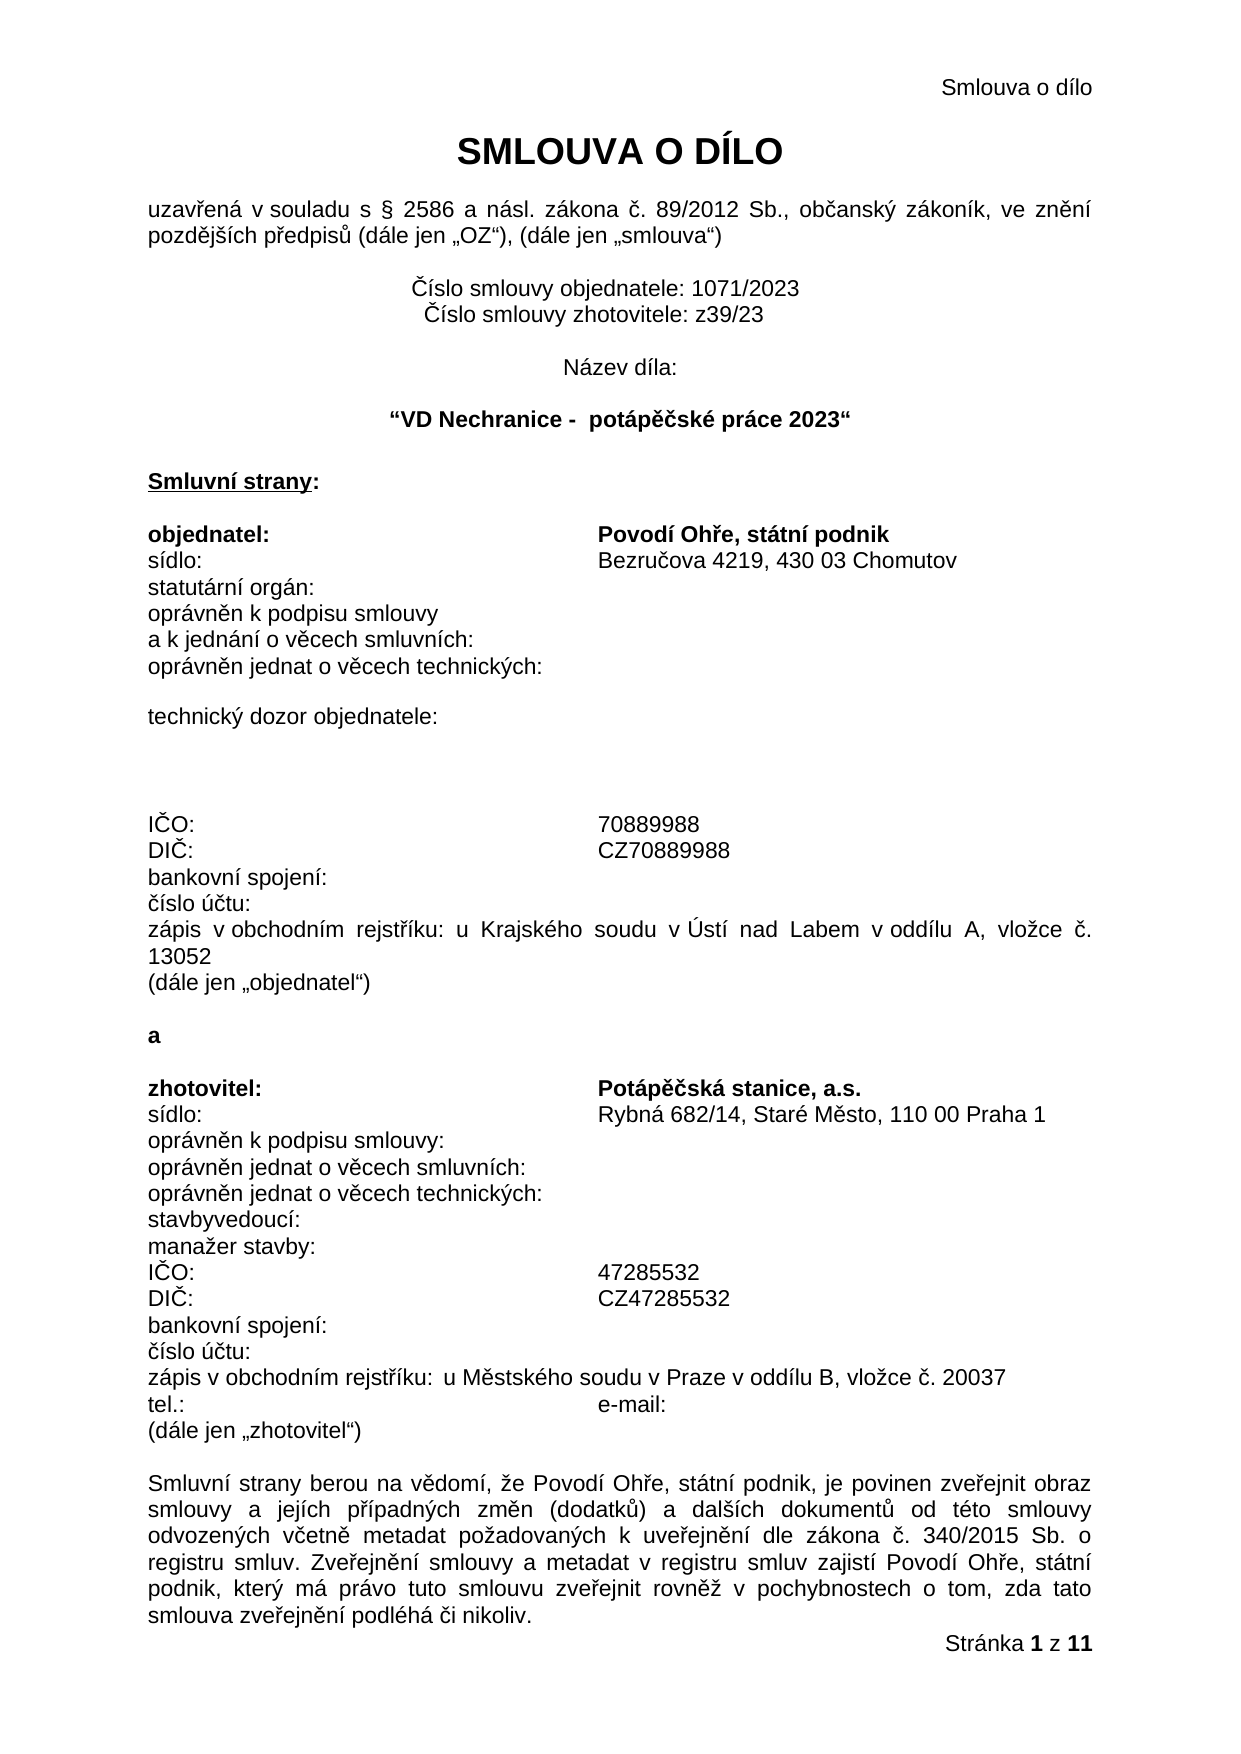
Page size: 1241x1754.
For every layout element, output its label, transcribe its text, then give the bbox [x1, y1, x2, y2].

text oprávněn jednat o věcech technických: [148, 1180, 1092, 1206]
text sídlo: Rybná 682/14, Staré Město, 110 00 Praha 1 [148, 1101, 1092, 1127]
text uzavřená v souladu s § 2586 a násl. zákona č. 89/2012 Sb., občanský zákoník, ve znění pozdějších předpisů (dále jen „OZ“), (dále jen „smlouva“) [148, 196, 1092, 249]
text Smluvní strany: [148, 468, 1092, 495]
text (dále jen „zhotovitel“) [148, 1417, 1092, 1443]
text oprávněn jednat o věcech smluvních: [148, 1153, 1092, 1180]
text oprávněn jednat o věcech technických: [148, 653, 1092, 679]
text číslo účtu: [148, 1338, 1092, 1364]
text zápis v obchodním rejstříku: u Městského soudu v Praze v oddílu B, vložce č. 20037 [148, 1364, 1092, 1391]
text technický dozor objednatele: [148, 703, 1107, 729]
text Číslo smlouvy objednatele: 1071/2023 [373, 275, 1092, 301]
text “VD Nechranice - potápěčské práce 2023“ [148, 406, 1092, 432]
text IČO: 47285532 [148, 1259, 1092, 1285]
text IČO: 70889988 [148, 811, 1092, 837]
text DIČ: CZ70889988 [148, 837, 1092, 864]
text stavbyvedoucí: [148, 1206, 1092, 1233]
text statutární orgán: [148, 574, 1092, 600]
text oprávněn k podpisu smlouvy: [148, 1127, 1092, 1153]
text číslo účtu: [148, 890, 1092, 916]
text tel.: e-mail: [148, 1391, 1092, 1417]
text Smluvní strany berou na vědomí, že Povodí Ohře, státní podnik, je povinen zveřejnit obraz smlouvy a jejích případných změn (dodatků) a dalších dokumentů od této smlouvy odvozených včetně metadat požadovaných k uveřejnění dle zákona č. 340/2015 Sb. o registru smluv. Zveřejnění smlouvy a metadat v registru smluv zajistí Povodí Ohře, státní podnik, který má právo tuto smlouvu zveřejnit rovněž v pochybnostech o tom, zda tato smlouva zveřejnění podléhá či nikoliv. [148, 1470, 1092, 1628]
text sídlo: Bezručova 4219, 430 03 Chomutov [148, 547, 1092, 574]
text objednatel: Povodí Ohře, státní podnik [148, 521, 1092, 547]
text bankovní spojení: [148, 1312, 1092, 1338]
text SMLOUVA O DÍLO [148, 129, 1092, 172]
text bankovní spojení: [148, 864, 1092, 890]
text zhotovitel: Potápěčská stanice, a.s. [148, 1074, 1092, 1101]
text manažer stavby: [148, 1233, 1092, 1259]
text a [148, 1022, 1092, 1048]
text Číslo smlouvy zhotovitele: z39/23 [298, 301, 1092, 328]
text Název díla: [148, 354, 1092, 381]
text DIČ: CZ47285532 [148, 1285, 1092, 1312]
text a k jednání o věcech smluvních: [148, 626, 1092, 653]
text oprávněn k podpisu smlouvy [148, 600, 1092, 626]
text (dále jen „objednatel“) [148, 969, 1092, 995]
text zápis v obchodním rejstříku: u Krajského soudu v Ústí nad Labem v oddílu A, vložce č. 13052 [148, 916, 1092, 969]
